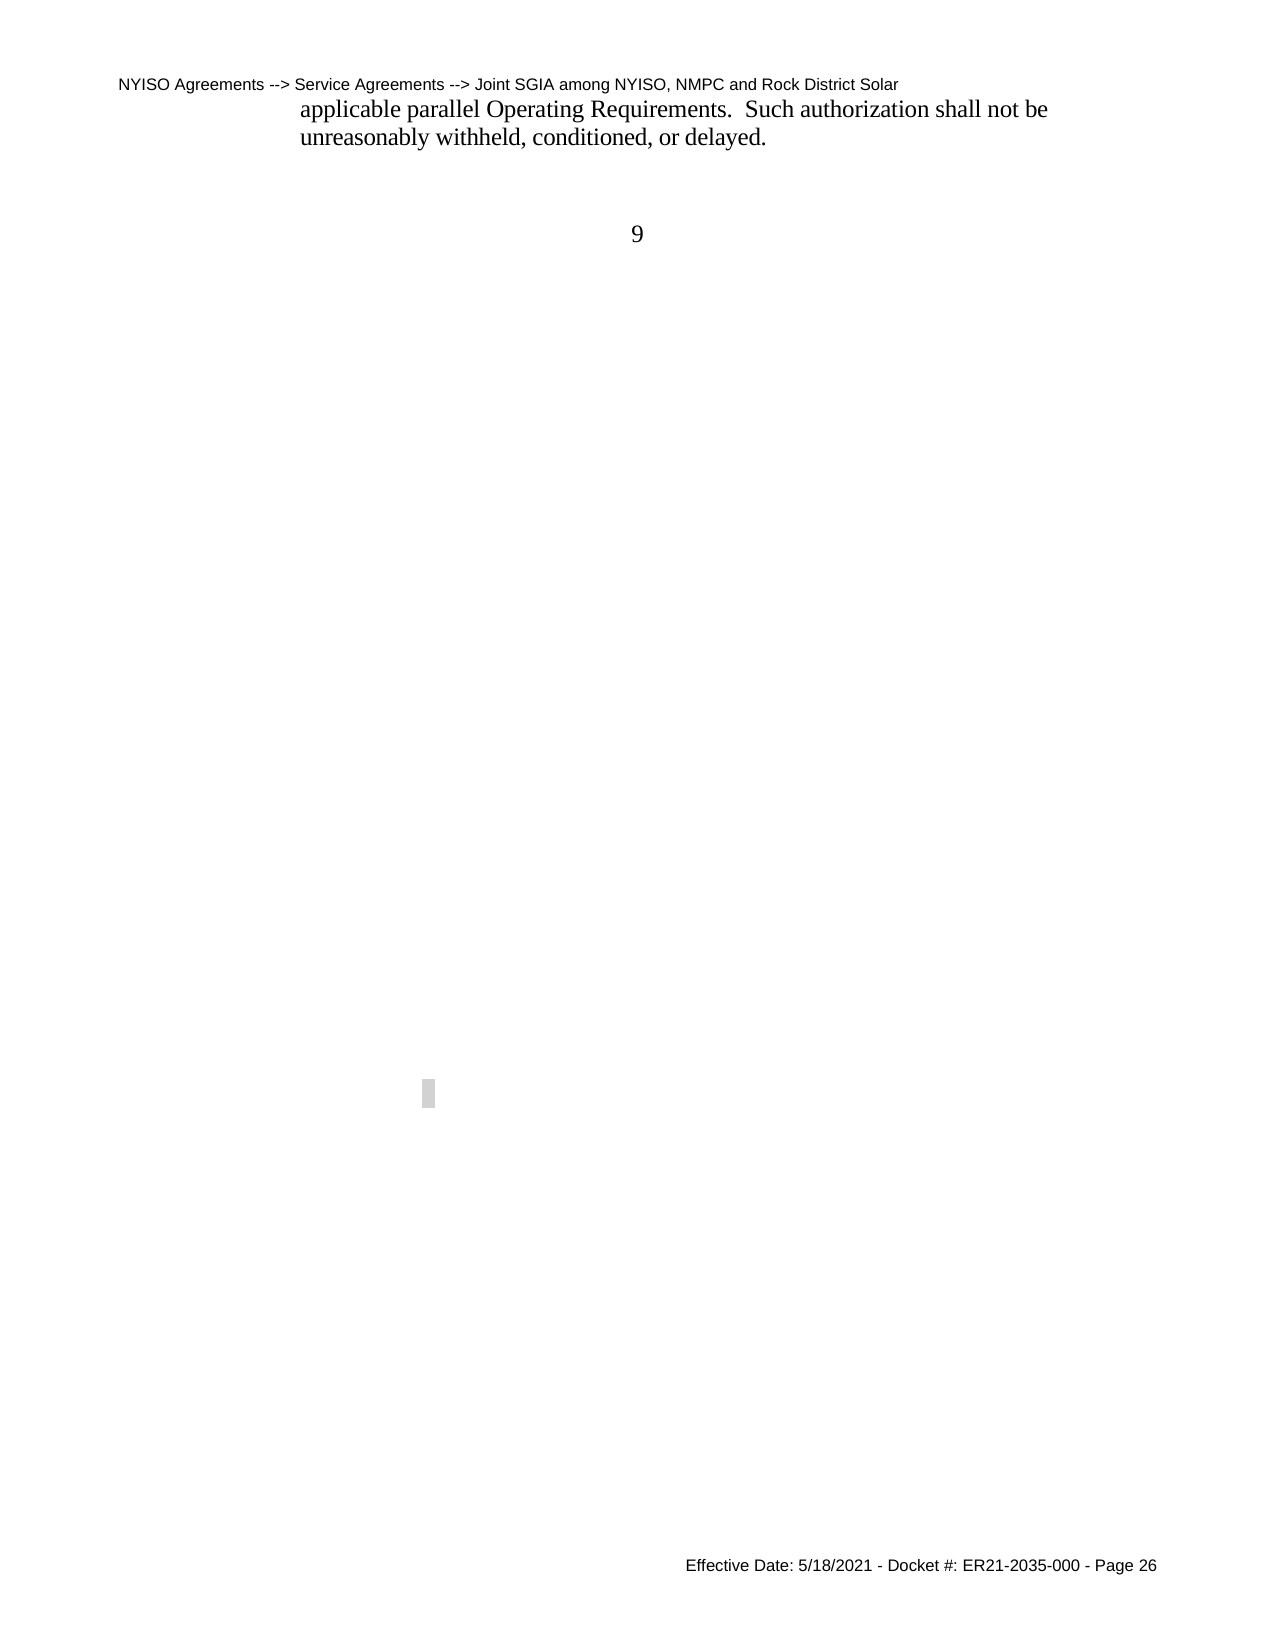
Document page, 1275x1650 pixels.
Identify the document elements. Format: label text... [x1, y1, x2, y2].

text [300, 94, 1142, 152]
text 9 [631, 219, 1275, 248]
